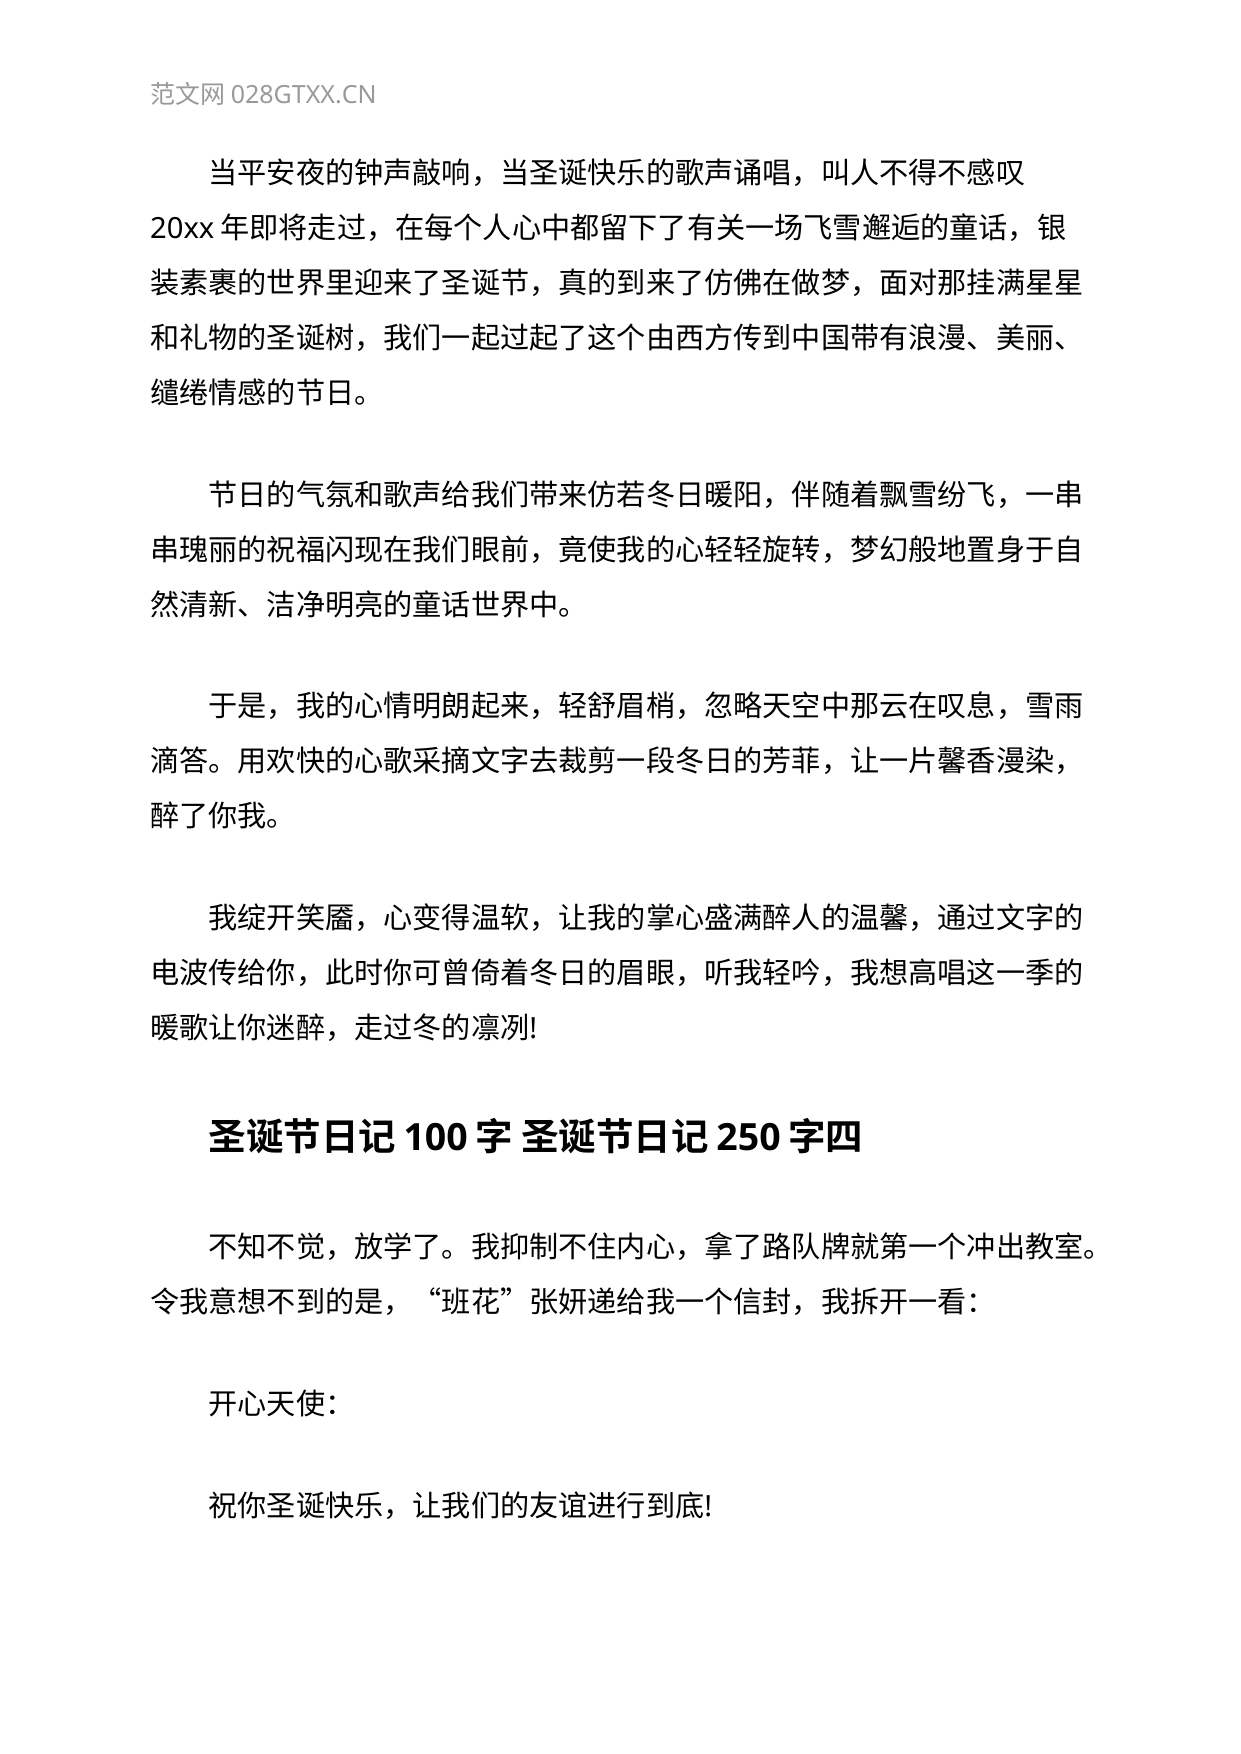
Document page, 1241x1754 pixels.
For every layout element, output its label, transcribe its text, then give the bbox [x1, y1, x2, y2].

text 不知不觉，放学了。我抑制不住内心，拿了路队牌就第一个冲出教室。令我意想不到的是，“班花”张妍递给我一个信封，我拆开一看： [150, 1224, 1090, 1321]
text 开心天使： [150, 1381, 1090, 1423]
text 祝你圣诞快乐，让我们的友谊进行到底! [150, 1482, 1090, 1525]
text 于是，我的心情明朗起来，轻舒眉梢，忽略天空中那云在叹息，雪雨滴答。用欢快的心歌采摘文字去裁剪一段冬日的芳菲，让一片馨香漫染，醉了你我。 [150, 683, 1090, 835]
text 我绽开笑靥，心变得温软，让我的掌心盛满醉人的温馨，通过文字的电波传给你，此时你可曾倚着冬日的眉眼，听我轻吟，我想高唱这一季的暖歌让你迷醉，走过冬的凛冽! [150, 894, 1090, 1047]
text 节日的气氛和歌声给我们带来仿若冬日暖阳，伴随着飘雪纷飞，一串串瑰丽的祝福闪现在我们眼前，竟使我的心轻轻旋转，梦幻般地置身于自然清新、洁净明亮的童话世界中。 [150, 471, 1090, 623]
text 当平安夜的钟声敲响，当圣诞快乐的歌声诵唱，叫人不得不感叹20xx年即将走过，在每个人心中都留下了有关一场飞雪邂逅的童话，银装素裹的世界里迎来了圣诞节，真的到来了仿佛在做梦，面对那挂满星星和礼物的圣诞树，我们一起过起了这个由西方传到中国带有浪漫、美丽、缱绻情感的节日。 [150, 150, 1090, 412]
text 圣诞节日记100字 圣诞节日记250字四 [150, 1106, 1090, 1161]
